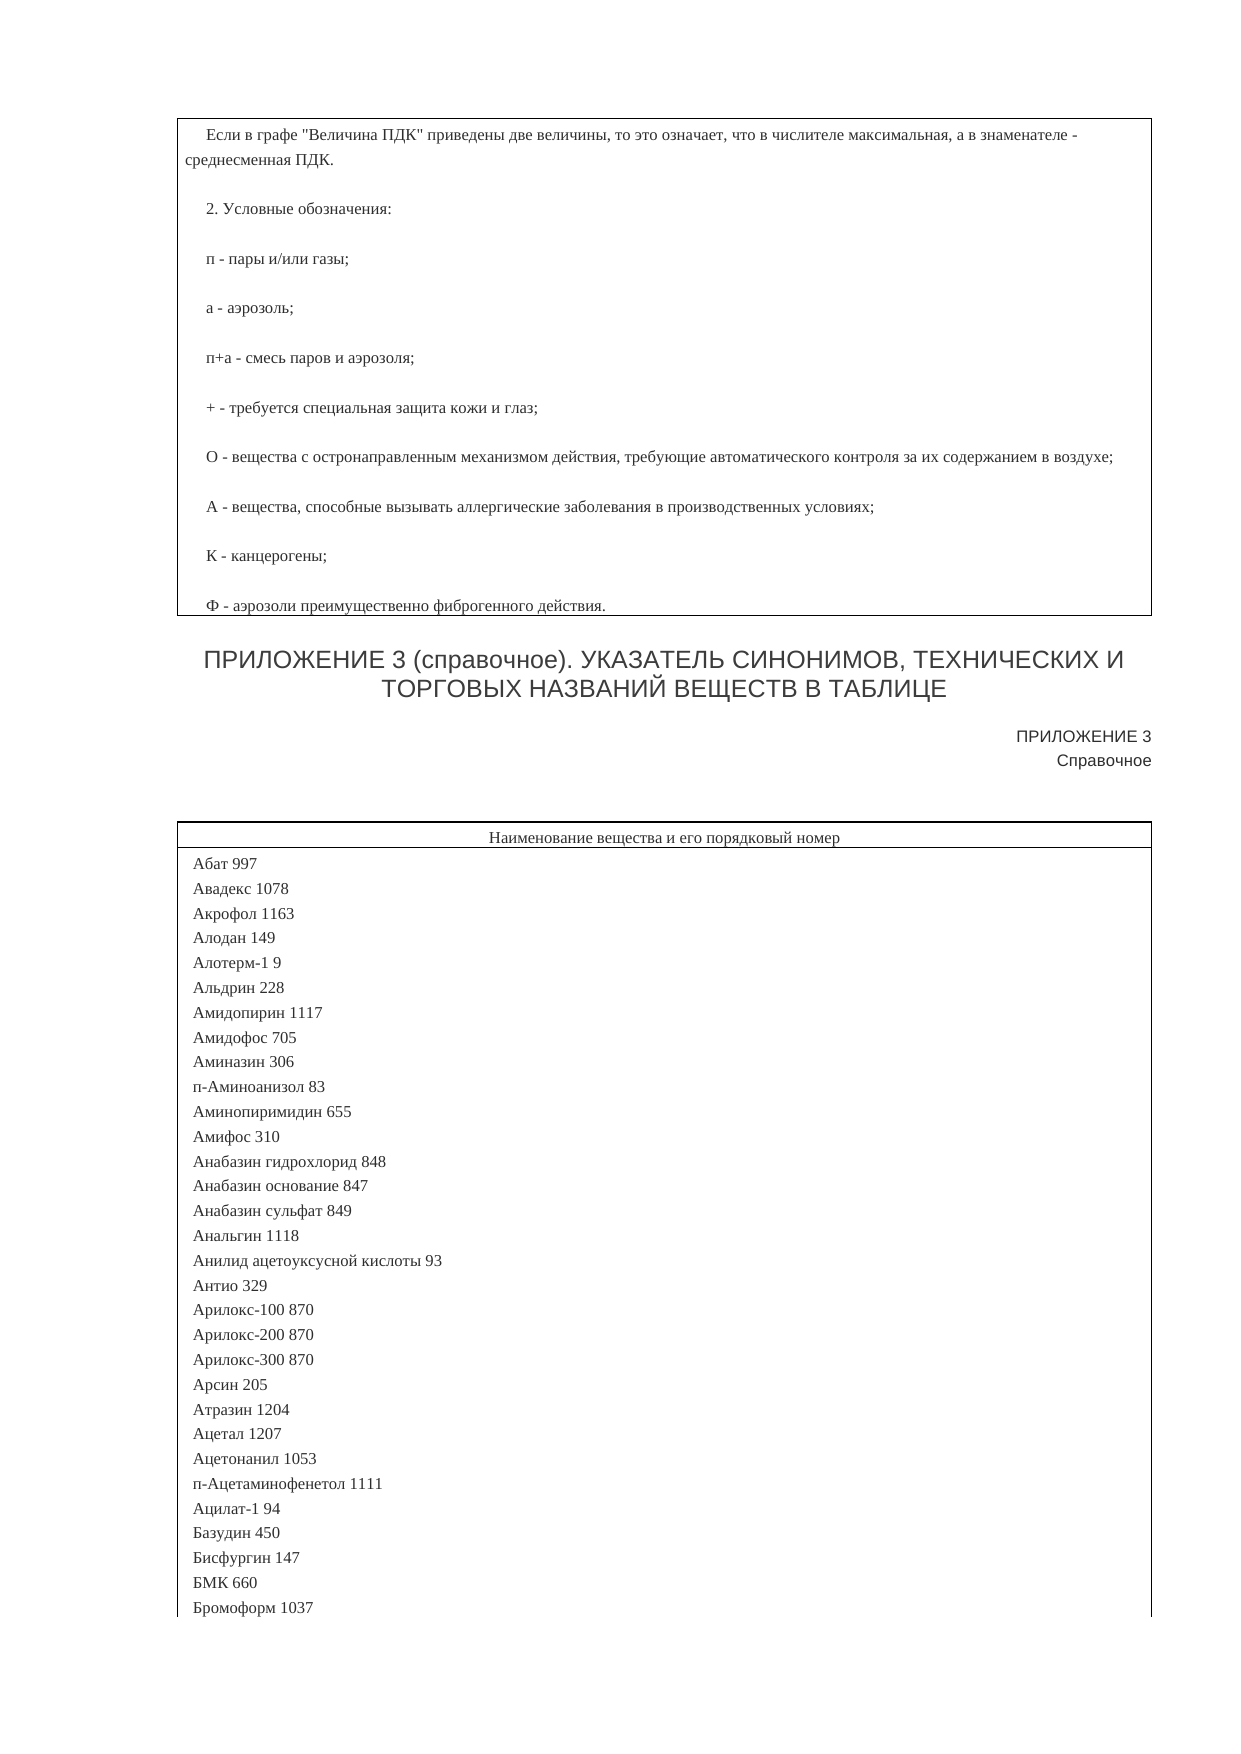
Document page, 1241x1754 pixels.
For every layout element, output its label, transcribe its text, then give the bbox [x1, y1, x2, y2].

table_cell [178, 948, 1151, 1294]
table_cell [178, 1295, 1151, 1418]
text ПРИЛОЖЕНИЕ 3 (справочное). УКАЗАТЕЛЬ СИНОНИМОВ, ТЕХНИЧЕСКИХ И ТОРГОВЫХ НАЗВАНИЙ ВЕЩЕСТВ В ТАБЛИЦЕ [177, 646, 1152, 703]
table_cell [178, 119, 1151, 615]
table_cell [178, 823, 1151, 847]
text ПРИЛОЖЕНИЕ 3 Справочное [177, 721, 1152, 770]
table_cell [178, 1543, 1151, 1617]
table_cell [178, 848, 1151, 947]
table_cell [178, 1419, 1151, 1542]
